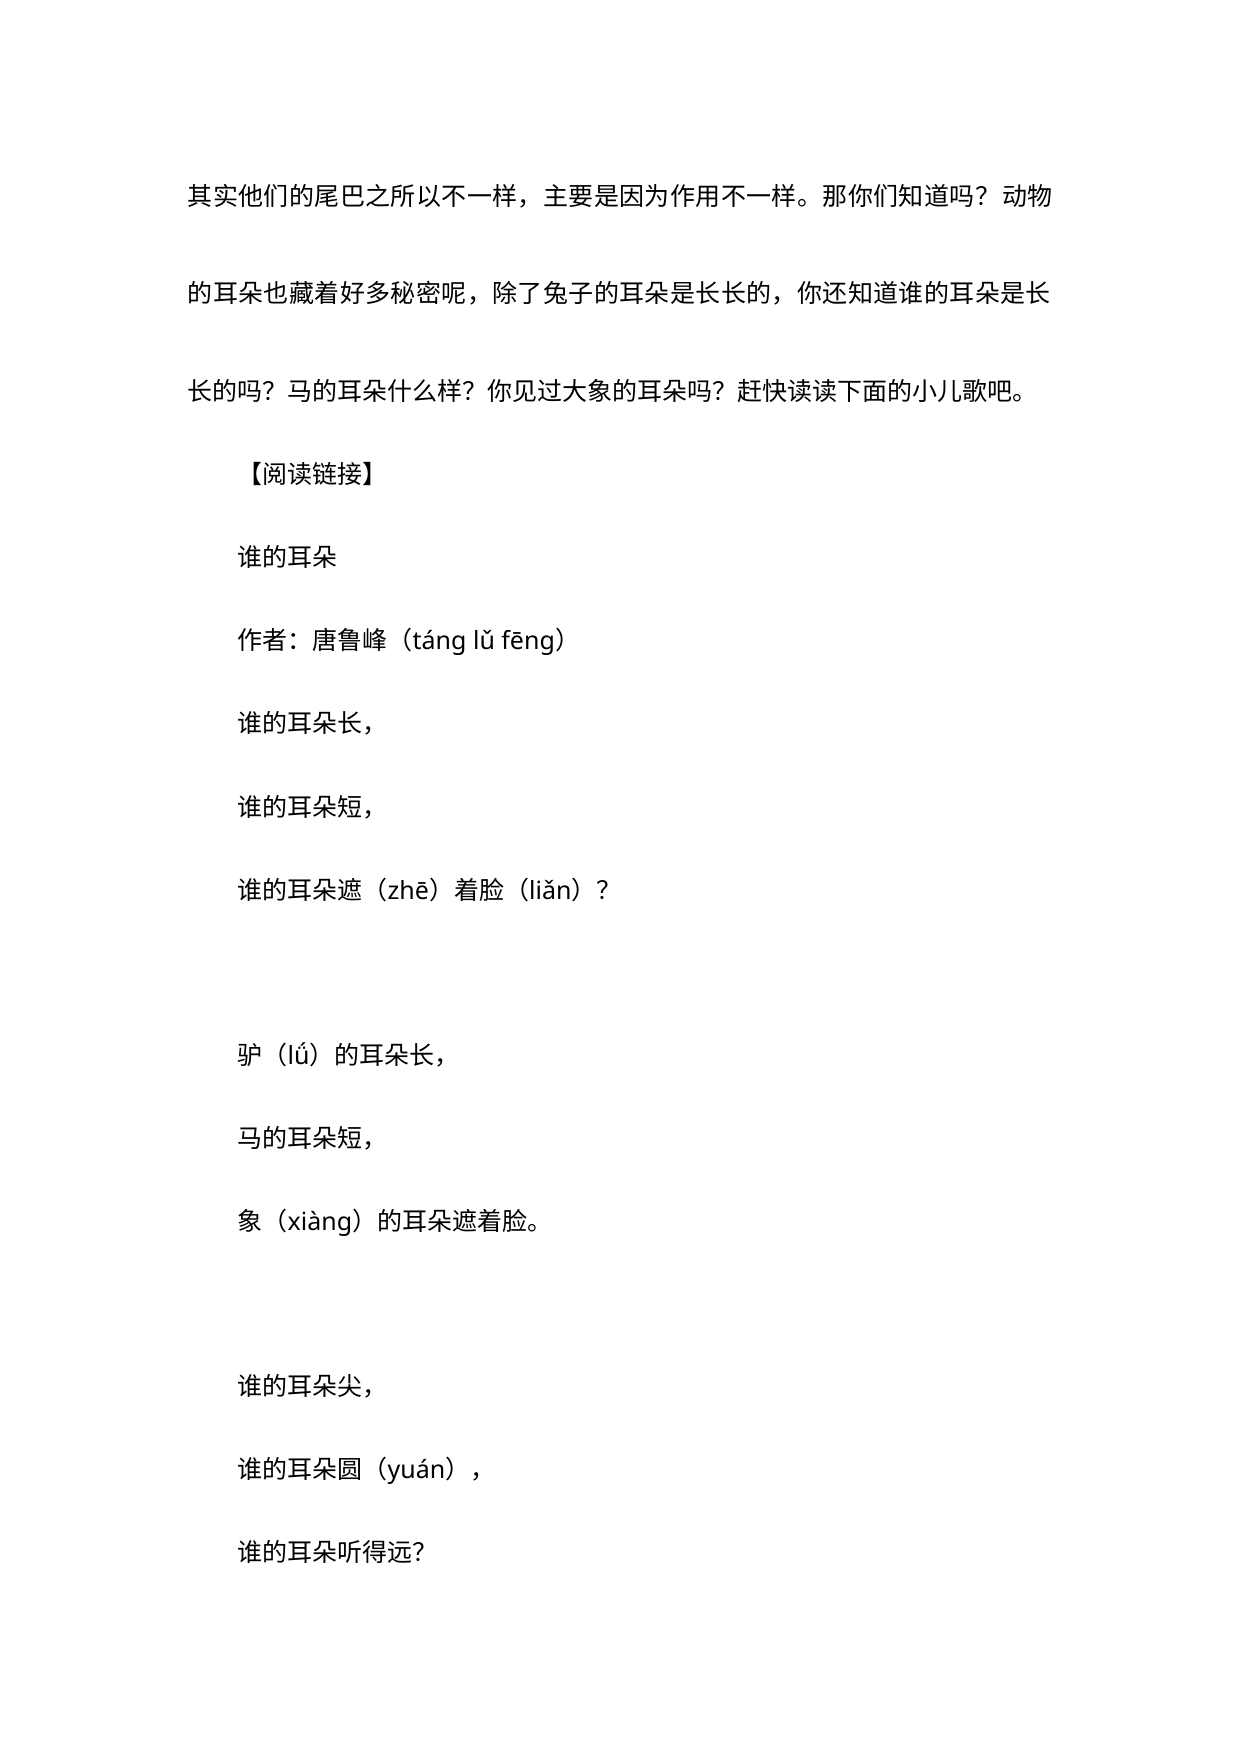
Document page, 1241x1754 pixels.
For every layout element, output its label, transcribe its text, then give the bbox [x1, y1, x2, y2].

text 谁的耳朵尖， [187, 1352, 1053, 1417]
text 谁的耳朵长， [187, 689, 1053, 754]
text 谁的耳朵 [187, 523, 1053, 588]
text 谁的耳朵圆（yuán）， [187, 1435, 1053, 1500]
text 驴（lǘ）的耳朵长， [187, 1021, 1053, 1086]
text 马的耳朵短， [187, 1104, 1053, 1169]
text 谁的耳朵短， [187, 773, 1053, 838]
text 谁的耳朵遮（zhē）着脸（liǎn）？ [187, 856, 1053, 921]
text 象（xiànɡ）的耳朵遮着脸。 [187, 1187, 1053, 1252]
text 谁的耳朵听得远？ [187, 1518, 1053, 1583]
text 【阅读链接】 [187, 440, 1053, 505]
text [187, 162, 1053, 422]
text 作者：唐鲁峰（tánɡ lǔ fēnɡ） [187, 606, 1053, 671]
